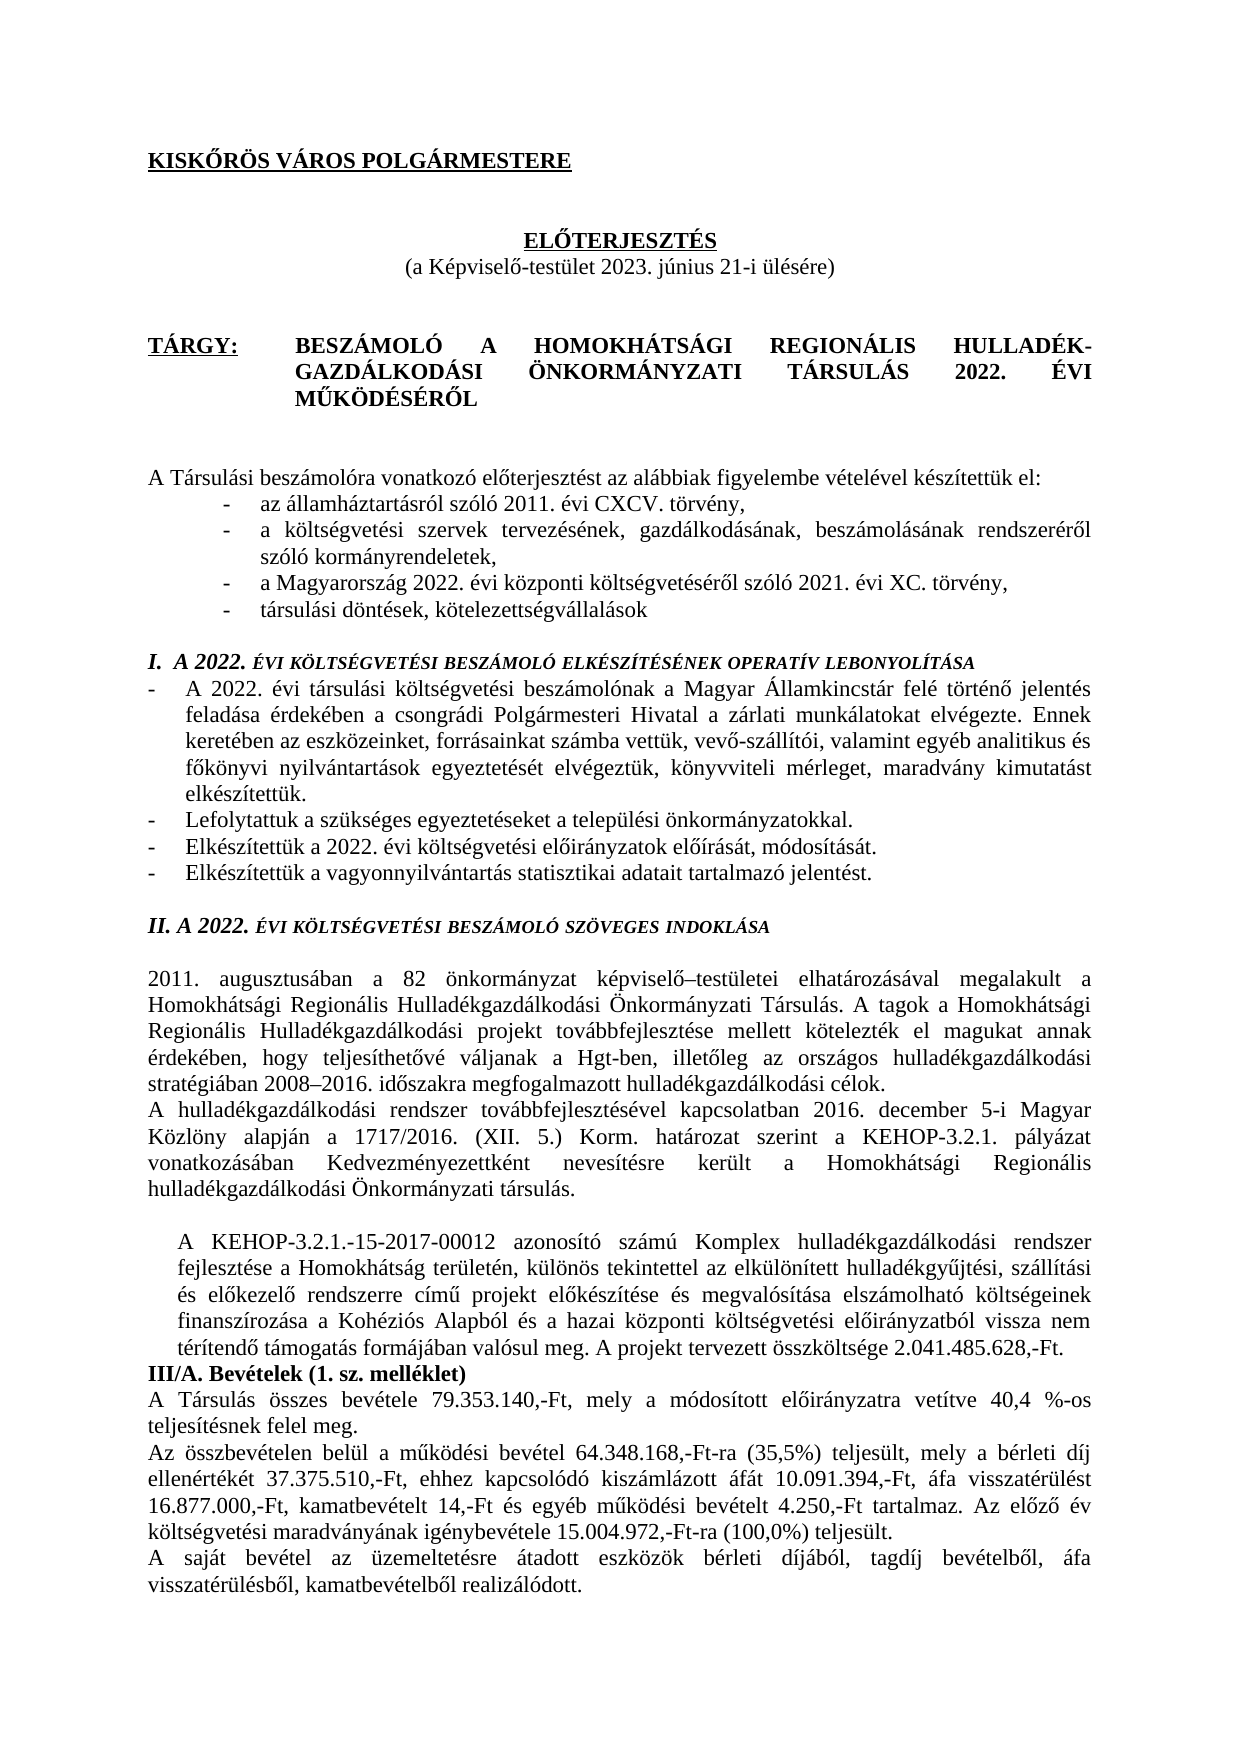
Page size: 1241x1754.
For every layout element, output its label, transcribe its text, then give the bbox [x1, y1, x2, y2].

list Lefolytattuk a szükséges egyeztetéseket a települési önkormányzatokkal. [148, 806, 1093, 833]
text A Társulási beszámolóra vonatkozó előterjesztést az alábbiak figyelembe vételével készítettük el: [148, 464, 1093, 490]
text Az összbevételen belül a működési bevétel 64.348.168,-Ft-ra (35,5%) teljesült, mely a bérleti díj ellenértékét 37.375.510,-Ft, ehhez kapcsolódó kiszámlázott áfát 10.091.394,-Ft, áfa visszatérülést 16.877.000,-Ft, kamatbevételt 14,-Ft és egyéb működési bevételt 4.250,-Ft tartalmaz. Az előző év költségvetési maradványának igénybevétele 15.004.972,-Ft-ra (100,0%) teljesült. [148, 1439, 1093, 1544]
list az államháztartásról szóló 2011. évi CXCV. törvény, [223, 490, 1093, 517]
text 2011. augusztusában a 82 önkormányzat képviselő–testületei elhatározásával megalakult a Homokhátsági Regionális Hulladékgazdálkodási Önkormányzati Társulás. A tagok a Homokhátsági Regionális Hulladékgazdálkodási projekt továbbfejlesztése mellett kötelezték el magukat annak érdekében, hogy teljesíthetővé váljanak a Hgt-ben, illetőleg az országos hulladékgazdálkodási stratégiában 2008–2016. időszakra megfogalmazott hulladékgazdálkodási célok. [148, 964, 1093, 1096]
list a költségvetési szervek tervezésének, gazdálkodásának, beszámolásának rendszeréről szóló kormányrendeletek, [223, 517, 1093, 569]
text III/A. Bevételek (1. sz. melléklet) [148, 1360, 1093, 1386]
text A saját bevétel az üzemeltetésre átadott eszközök bérleti díjából, tagdíj bevételből, áfa visszatérülésből, kamatbevételből realizálódott. [148, 1544, 1093, 1597]
text (a Képviselő-testület 2023. június 21-i ülésére) [148, 253, 1093, 279]
list Elkészítettük a vagyonnyilvántartás statisztikai adatait tartalmazó jelentést. [148, 859, 1093, 886]
text KISKŐRÖS VÁROS POLGÁRMESTERE [148, 148, 1093, 174]
text A hulladékgazdálkodási rendszer továbbfejlesztésével kapcsolatban 2016. december 5-i Magyar Közlöny alapján a 1717/2016. (XII. 5.) Korm. határozat szerint a KEHOP-3.2.1. pályázat vonatkozásában Kedvezményezettként nevesítésre került a Homokhátsági Regionális hulladékgazdálkodási Önkormányzati társulás. [148, 1096, 1093, 1202]
list társulási döntések, kötelezettségvállalások [223, 596, 1093, 622]
list Elkészítettük a 2022. évi költségvetési előirányzatok előírását, módosítását. [148, 833, 1093, 859]
text I. A 2022. évi költségvetési beszámoló elkészítésének operatív lebonyolítása [148, 648, 1093, 675]
text II. A 2022. évi költségvetési beszámoló szöveges indoklása [148, 912, 1093, 938]
subtitle ELŐTERJESZTÉS [148, 227, 1093, 253]
text A Társulás összes bevétele 79.353.140,-Ft, mely a módosított előirányzatra vetítve 40,4 %-os teljesítésnek felel meg. [148, 1386, 1093, 1439]
list A 2022. évi társulási költségvetési beszámolónak a Magyar Államkincstár felé történő jelentés feladása érdekében a csongrádi Polgármesteri Hivatal a zárlati munkálatokat elvégezte. Ennek keretében az eszközeinket, forrásainkat számba vettük, vevő-szállítói, valamint egyéb analitikus és főkönyvi nyilvántartások egyeztetését elvégeztük, könyvviteli mérleget, maradvány kimutatást elkészítettük. [148, 675, 1093, 806]
list a Magyarország 2022. évi központi költségvetéséről szóló 2021. évi XC. törvény, [223, 569, 1093, 596]
text tárgy: beszámoló a homokhátsági regionális Hulladék-gazdálkodási önkormányzati társulás 2022. évi működéséről [148, 332, 1093, 411]
text A KEHOP-3.2.1.-15-2017-00012 azonosító számú Komplex hulladékgazdálkodási rendszer fejlesztése a Homokhátság területén, különös tekintettel az elkülönített hulladékgyűjtési, szállítási és előkezelő rendszerre című projekt előkészítése és megvalósítása elszámolható költségeinek finanszírozása a Kohéziós Alapból és a hazai központi költségvetési előirányzatból vissza nem térítendő támogatás formájában valósul meg. A projekt tervezett összköltsége 2.041.485.628,-Ft. [177, 1228, 1093, 1360]
